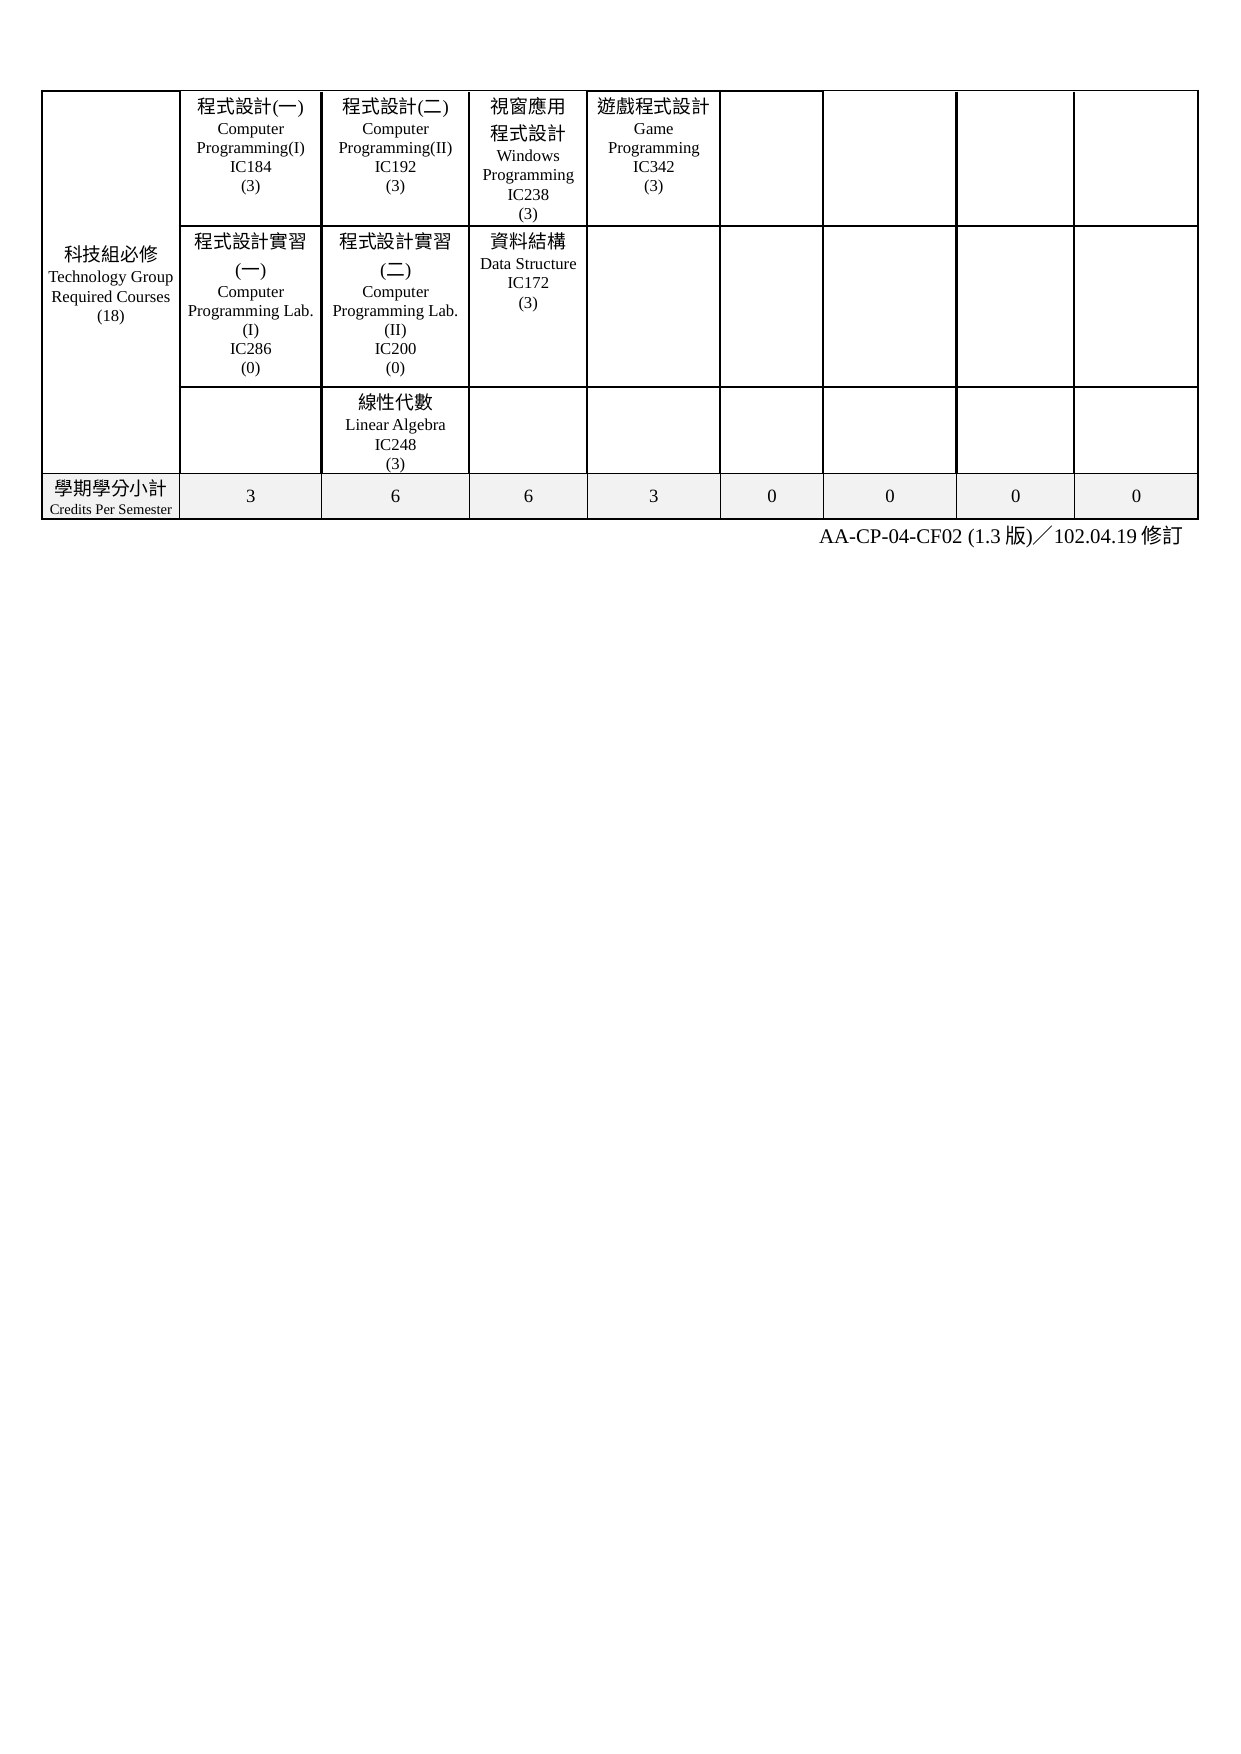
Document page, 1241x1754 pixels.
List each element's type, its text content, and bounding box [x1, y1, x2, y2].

table_cell 0 [1075, 474, 1197, 518]
table_cell [1075, 388, 1197, 473]
table_cell [958, 227, 1073, 386]
table_cell 程式設計(一) Computer Programming(I) IC184 (3) [181, 91, 321, 225]
table_cell 3 [180, 474, 321, 518]
table_cell [958, 91, 1074, 225]
table_cell [181, 388, 320, 473]
table_cell 6 [322, 474, 469, 518]
table_cell 遊戲程式設計 Game Programming IC342 (3) [588, 92, 719, 225]
text AA-CP-04-CF02 (1.3版)／102.04.19修訂 [75, 520, 1182, 550]
table_cell 6 [470, 474, 587, 518]
table_cell 資料結構 Data Structure IC172 (3) [470, 227, 586, 386]
table_cell 0 [824, 474, 956, 518]
table_cell 程式設計(二) Computer Programming(II) IC192 (3) [323, 91, 469, 225]
table_cell 線性代數 Linear Algebra IC248 (3) [323, 388, 468, 473]
table_cell [721, 227, 822, 386]
table_cell [824, 227, 955, 386]
table_cell 程式設計實習(一) Computer Programming Lab.(I) IC286 (0) [181, 227, 320, 386]
table_cell [721, 92, 822, 225]
table_cell 0 [957, 474, 1074, 518]
table_cell 3 [588, 474, 720, 518]
table_cell 科技組必修 Technology Group Required Courses (18) [43, 92, 179, 473]
table_cell [1075, 227, 1197, 386]
table_cell [1075, 91, 1197, 225]
table_cell [824, 91, 956, 225]
table_cell 視窗應用 程式設計 Windows Programming IC238 (3) [470, 91, 586, 225]
table_cell [824, 388, 955, 473]
table_cell [470, 388, 586, 473]
table_cell [588, 227, 719, 386]
table_cell [721, 388, 822, 473]
table_cell [958, 388, 1073, 473]
table_cell 程式設計實習(二) Computer Programming Lab.(II) IC200 (0) [323, 227, 468, 386]
table_cell [588, 388, 719, 473]
table_cell 0 [721, 474, 823, 518]
table_cell 學期學分小計 Credits Per Semester [43, 474, 179, 518]
